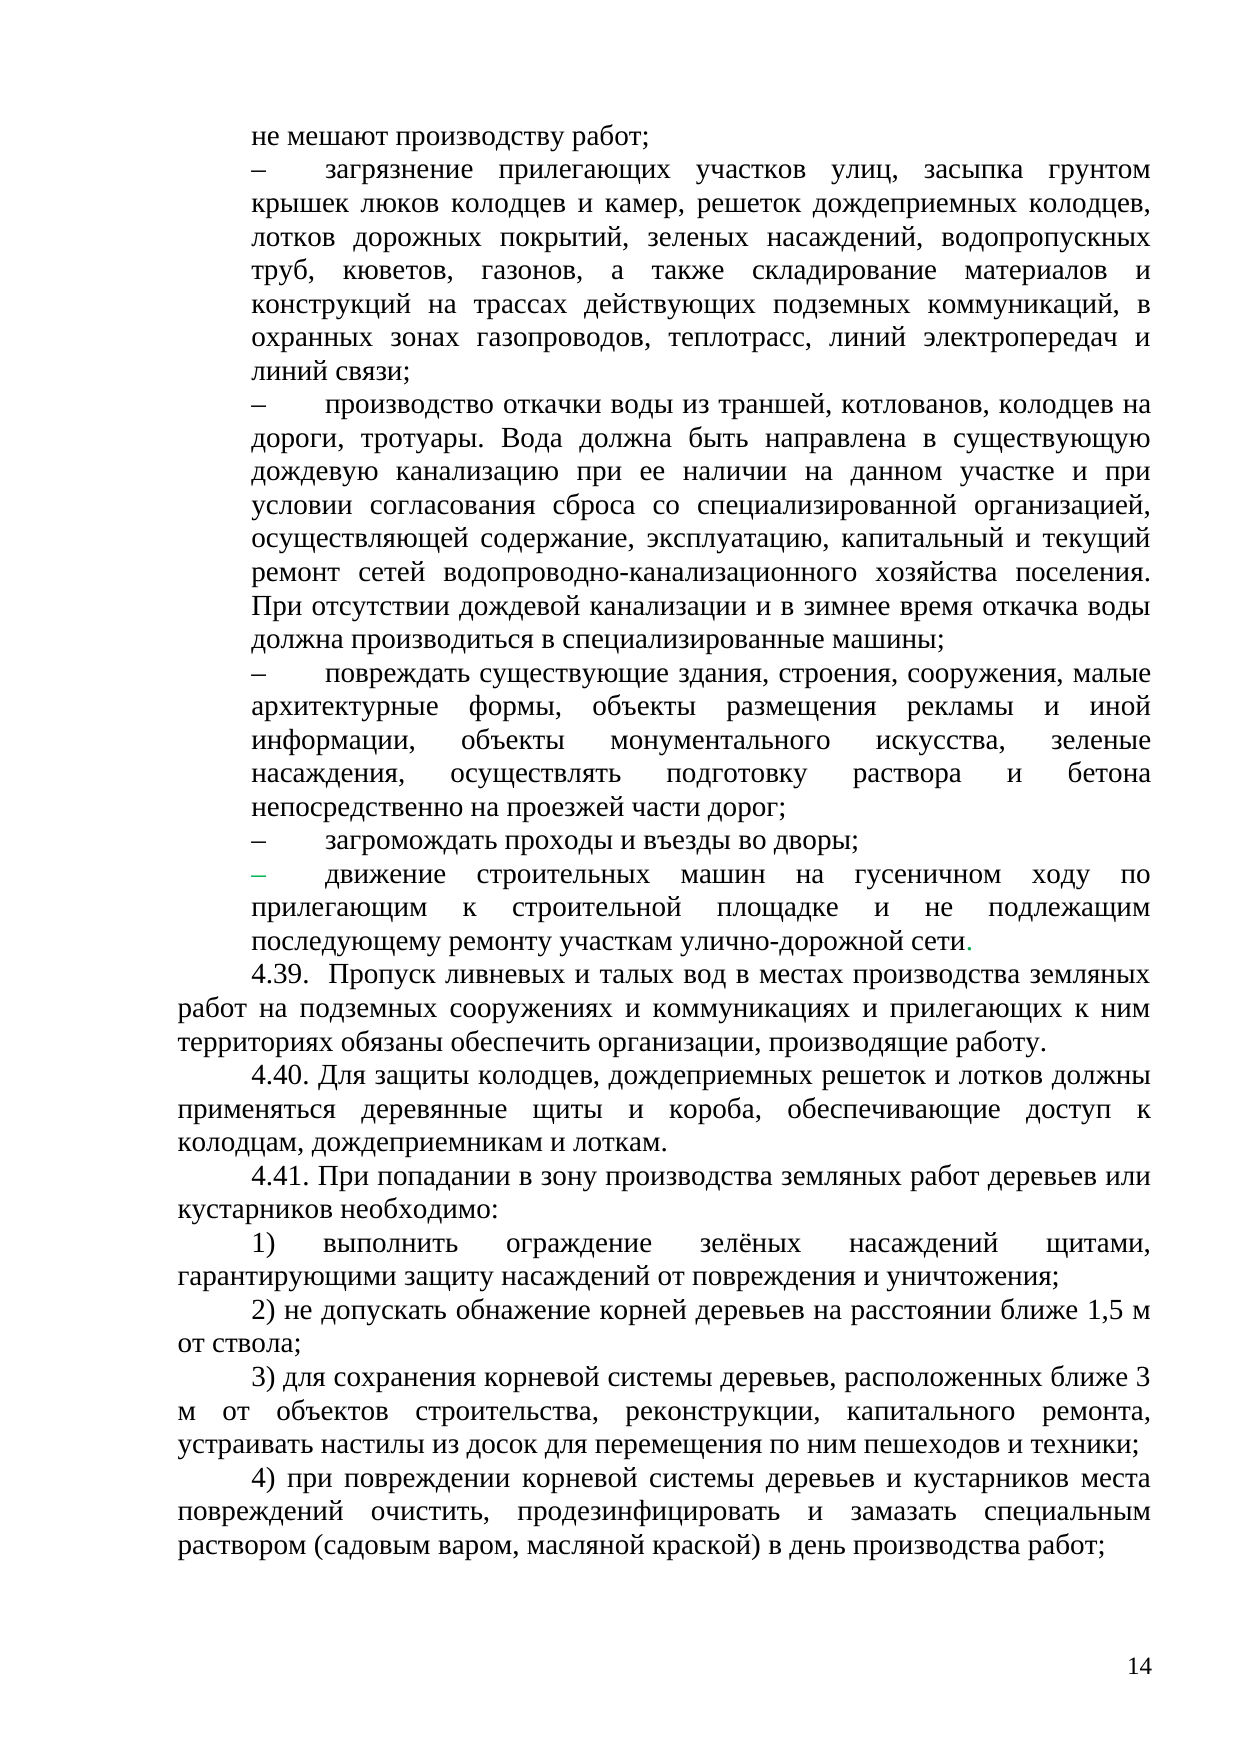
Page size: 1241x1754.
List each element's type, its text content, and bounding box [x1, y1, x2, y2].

text 4.41. При попадании в зону производства земляных работ деревьев или кустарников необходимо: [177, 1158, 1152, 1225]
list загромождать проходы и въезды во дворы; [251, 822, 1152, 856]
text 2) не допускать обнажение корней деревьев на расстоянии ближе 1,5 м от ствола; [177, 1292, 1152, 1359]
list повреждать существующие здания, строения, сооружения, малые архитектурные формы, объекты размещения рекламы и иной информации, объекты монументального искусства, зеленые насаждения, осуществлять подготовку раствора и бетона непосредственно на проезжей части дорог; [251, 655, 1152, 822]
text 4) при повреждении корневой системы деревьев и кустарников места повреждений очистить, продезинфицировать и замазать специальным раствором (садовым варом, масляной краской) в день производства работ; [177, 1460, 1152, 1560]
list движение строительных машин на гусеничном ходу по прилегающим к строительной площадке и не подлежащим последующему ремонту участкам улично-дорожной сети. [251, 856, 1152, 957]
text 4.40. Для защиты колодцев, дождеприемных решеток и лотков должны применяться деревянные щиты и короба, обеспечивающие доступ к колодцам, дождеприемникам и лоткам. [177, 1057, 1152, 1158]
text 3) для сохранения корневой системы деревьев, расположенных ближе 3 м от объектов строительства, реконструкции, капитального ремонта, устраивать настилы из досок для перемещения по ним пешеходов и техники; [177, 1359, 1152, 1460]
list производство откачки воды из траншей, котлованов, колодцев на дороги, тротуары. Вода должна быть направлена в существующую дождевую канализацию при ее наличии на данном участке и при условии согласования сброса со специализированной организацией, осуществляющей содержание, эксплуатацию, капитальный и текущий ремонт сетей водопроводно-канализационного хозяйства поселения. При отсутствии дождевой канализации и в зимнее время откачка воды должна производиться в специализированные машины; [251, 386, 1152, 655]
list загрязнение прилегающих участков улиц, засыпка грунтом крышек люков колодцев и камер, решеток дождеприемных колодцев, лотков дорожных покрытий, зеленых насаждений, водопропускных труб, кюветов, газонов, а также складирование материалов и конструкций на трассах действующих подземных коммуникаций, в охранных зонах газопроводов, теплотрасс, линий электропередач и линий связи; [251, 152, 1152, 386]
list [251, 118, 1152, 152]
text 4.39. Пропуск ливневых и талых вод в местах производства земляных работ на подземных сооружениях и коммуникациях и прилегающих к ним территориях обязаны обеспечить организации, производящие работу. [177, 957, 1152, 1057]
text 1) выполнить ограждение зелёных насаждений щитами, гарантирующими защиту насаждений от повреждения и уничтожения; [177, 1225, 1152, 1292]
